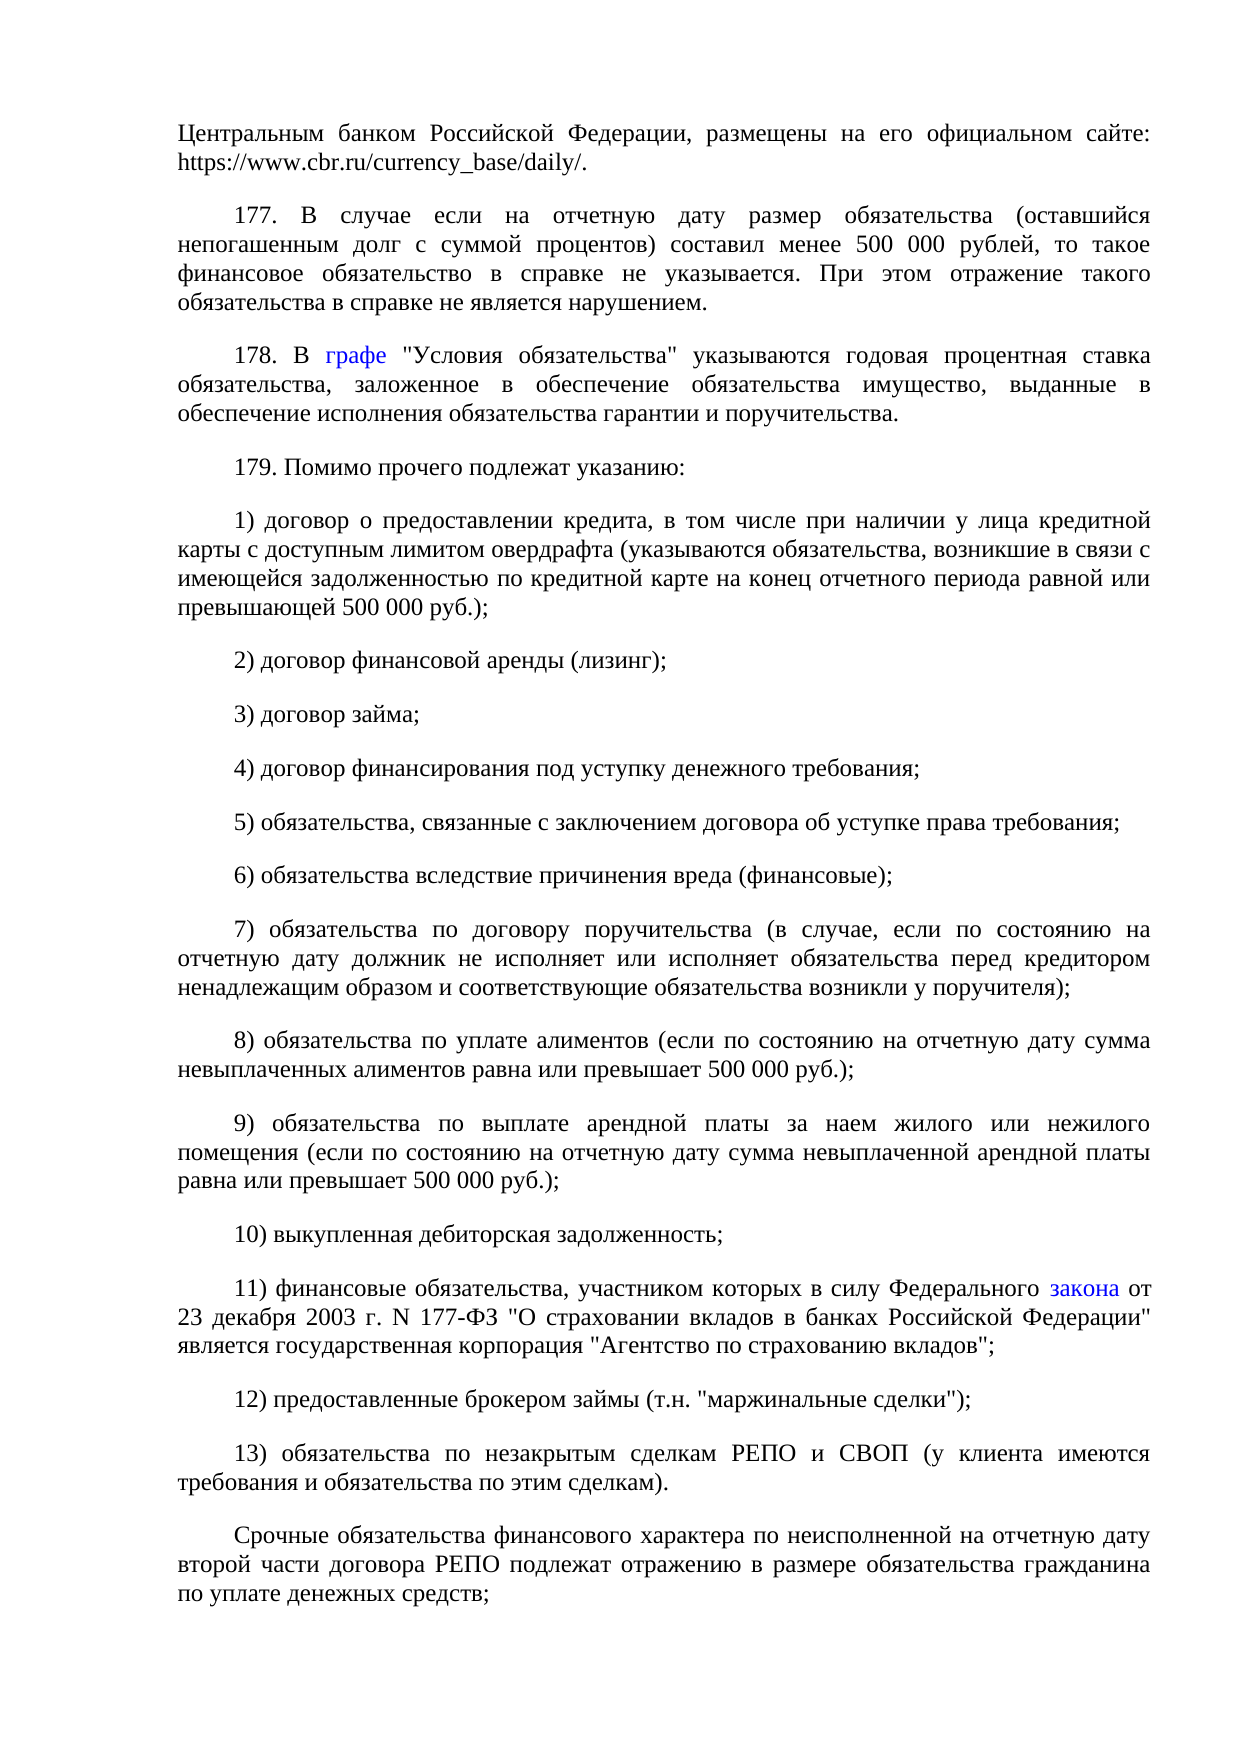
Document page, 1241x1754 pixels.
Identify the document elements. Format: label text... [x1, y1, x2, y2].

text 13) обязательства по незакрытым сделкам РЕПО и СВОП (у клиента имеются требования и обязательства по этим сделкам). [177, 1438, 1152, 1496]
text 6) обязательства вследствие причинения вреда (финансовые); [177, 861, 1152, 889]
text 4) договор финансирования под уступку денежного требования; [177, 753, 1152, 782]
text 9) обязательства по выплате арендной платы за наем жилого или нежилого помещения (если по состоянию на отчетную дату сумма невыплаченной арендной платы равна или превышает 500 000 руб.); [177, 1108, 1152, 1194]
text 10) выкупленная дебиторская задолженность; [177, 1219, 1152, 1248]
text 178. В графе "Условия обязательства" указываются годовая процентная ставка обязательства, заложенное в обеспечение обязательства имущество, выданные в обеспечение исполнения обязательства гарантии и поручительства. [177, 341, 1152, 427]
text 12) предоставленные брокером займы (т.н. "маржинальные сделки"); [177, 1384, 1152, 1413]
text 3) договор займа; [177, 699, 1152, 728]
text 5) обязательства, связанные с заключением договора об уступке права требования; [177, 807, 1152, 836]
text 179. Помимо прочего подлежат указанию: [177, 452, 1152, 481]
text 177. В случае если на отчетную дату размер обязательства (оставшийся непогашенным долг с суммой процентов) составил менее 500 000 рублей, то такое финансовое обязательство в справке не указывается. При этом отражение такого обязательства в справке не является нарушением. [177, 201, 1152, 316]
text 8) обязательства по уплате алиментов (если по состоянию на отчетную дату сумма невыплаченных алиментов равна или превышает 500 000 руб.); [177, 1026, 1152, 1083]
text 7) обязательства по договору поручительства (в случае, если по состоянию на отчетную дату должник не исполняет или исполняет обязательства перед кредитором ненадлежащим образом и соответствующие обязательства возникли у поручителя); [177, 914, 1152, 1001]
text 2) договор финансовой аренды (лизинг); [177, 646, 1152, 674]
text 1) договор о предоставлении кредита, в том числе при наличии у лица кредитной карты с доступным лимитом овердрафта (указываются обязательства, возникшие в связи с имеющейся задолженностью по кредитной карте на конец отчетного периода равной или превышающей 500 000 руб.); [177, 506, 1152, 621]
text 11) финансовые обязательства, участником которых в силу Федерального закона от 23 декабря 2003 г. N 177-ФЗ "О страховании вкладов в банках Российской Федерации" является государственная корпорация "Агентство по страхованию вкладов"; [177, 1273, 1152, 1359]
text Срочные обязательства финансового характера по неисполненной на отчетную дату второй части договора РЕПО подлежат отражению в размере обязательства гражданина по уплате денежных средств; [177, 1521, 1152, 1607]
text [177, 118, 1152, 176]
